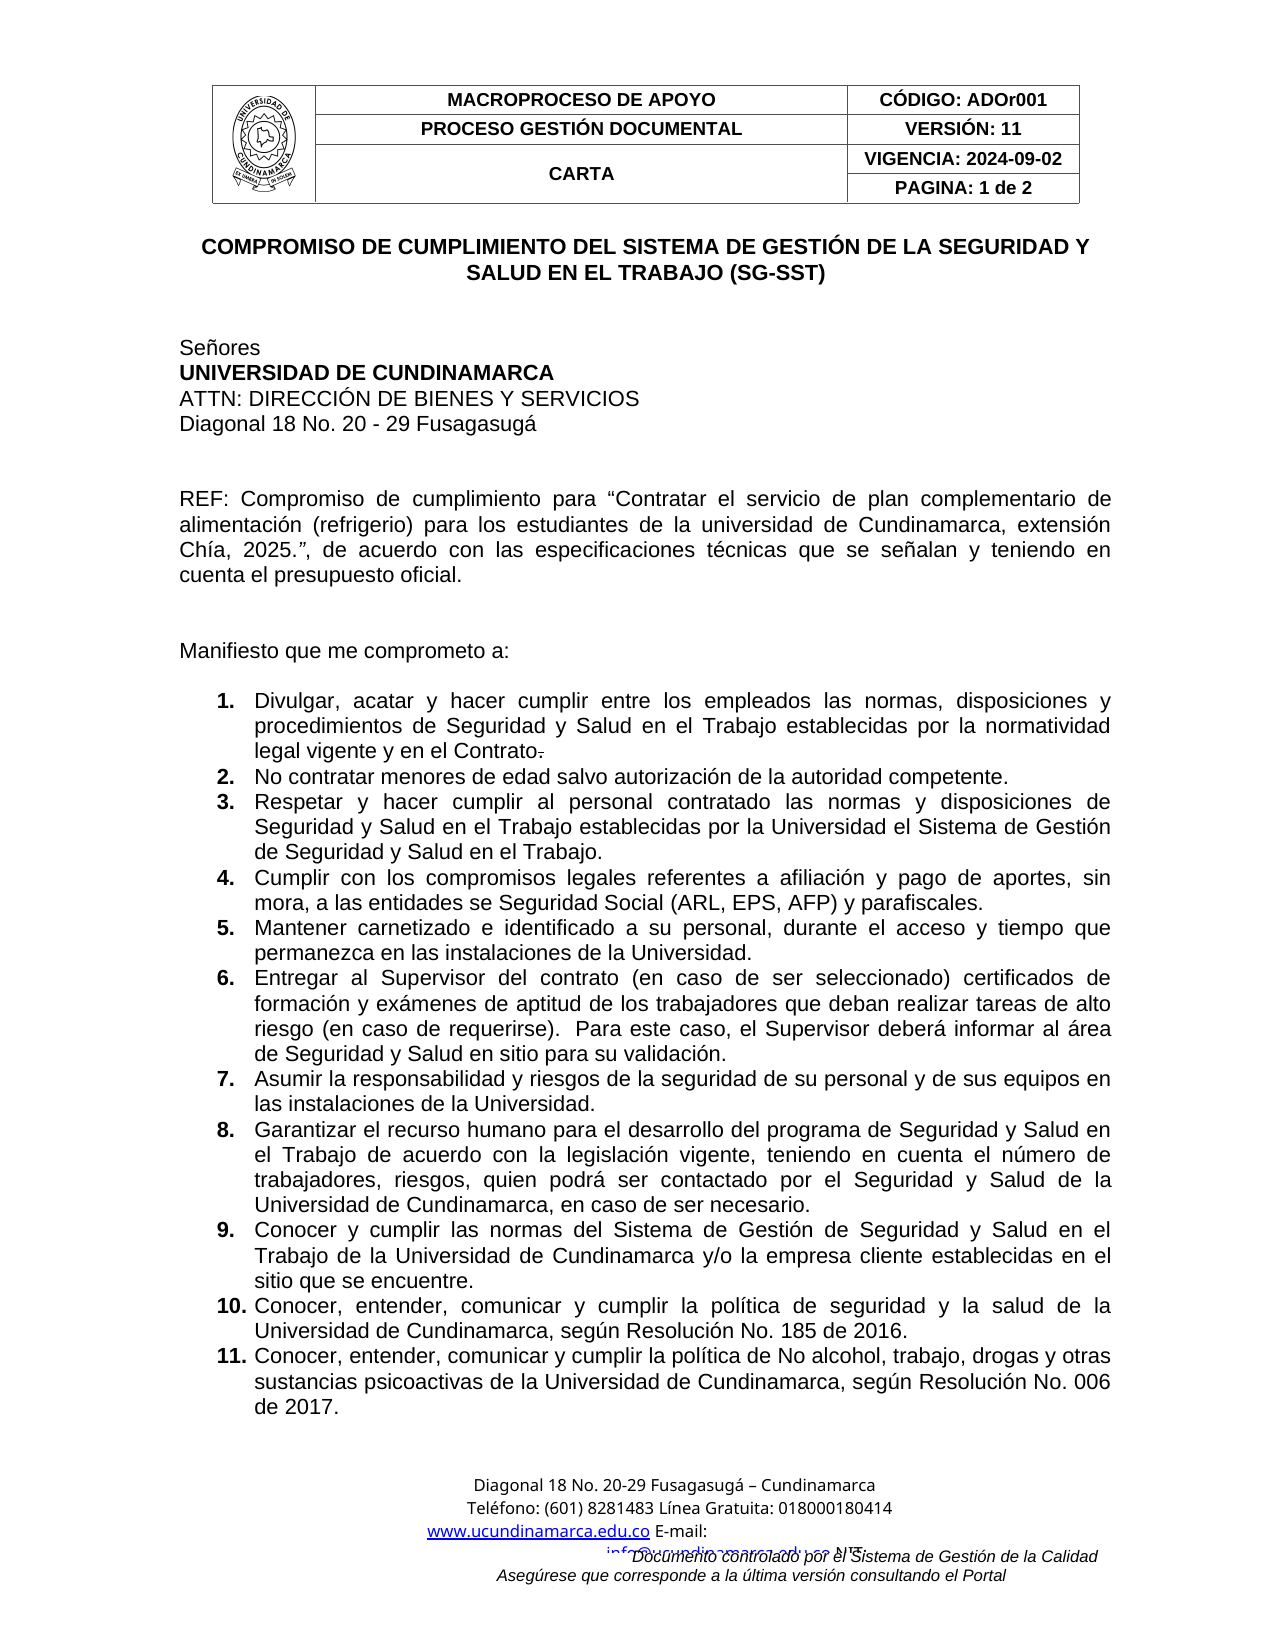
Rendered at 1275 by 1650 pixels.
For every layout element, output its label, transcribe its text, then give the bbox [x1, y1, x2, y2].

text Diagonal 18 No. 20 - 29 Fusagasugá [179, 411, 1112, 436]
picture [232, 96, 296, 192]
list Conocer, entender, comunicar y cumplir la política de No alcohol, trabajo, drogas y otras sustancias psicoactivas de la Universidad de Cundinamarca, según Resolución No. 006 de 2017. [217, 1343, 1112, 1419]
text UNIVERSIDAD DE CUNDINAMARCA [179, 360, 1112, 385]
text Manifiesto que me comprometo a: [179, 637, 1112, 663]
list Garantizar el recurso humano para el desarrollo del programa de Seguridad y Salud en el Trabajo de acuerdo con la legislación vigente, teniendo en cuenta el número de trabajadores, riesgos, quien podrá ser contactado por el Seguridad y Salud de la Universidad de Cundinamarca, en caso de ser necesario. [217, 1116, 1112, 1217]
text REF: Compromiso de cumplimiento para “Contratar el servicio de plan complementario de alimentación (refrigerio) para los estudiantes de la universidad de Cundinamarca, extensión Chía, 2025.”, de acuerdo con las especificaciones técnicas que se señalan y teniendo en cuenta el presupuesto oficial. [179, 486, 1112, 587]
text ATTN: DIRECCIÓN DE BIENES Y SERVICIOS [179, 385, 1112, 411]
text COMPROMISO DE CUMPLIMIENTO DEL SISTEMA DE GESTIÓN DE LA SEGURIDAD Y SALUD EN EL TRABAJO (SG-SST) [179, 234, 1112, 284]
list Conocer y cumplir las normas del Sistema de Gestión de Seguridad y Salud en el Trabajo de la Universidad de Cundinamarca y/o la empresa cliente establecidas en el sitio que se encuentre. [217, 1217, 1112, 1293]
text Señores [179, 335, 1112, 360]
list Mantener carnetizado e identificado a su personal, durante el acceso y tiempo que permanezca en las instalaciones de la Universidad. [217, 915, 1112, 965]
list Respetar y hacer cumplir al personal contratado las normas y disposiciones de Seguridad y Salud en el Trabajo establecidas por la Universidad el Sistema de Gestión de Seguridad y Salud en el Trabajo. [217, 789, 1112, 864]
list Entregar al Supervisor del contrato (en caso de ser seleccionado) certificados de formación y exámenes de aptitud de los trabajadores que deban realizar tareas de alto riesgo (en caso de requerirse). Para este caso, el Supervisor deberá informar al área de Seguridad y Salud en sitio para su validación. [217, 965, 1112, 1066]
list Cumplir con los compromisos legales referentes a afiliación y pago de aportes, sin mora, a las entidades se Seguridad Social (ARL, EPS, AFP) y parafiscales. [217, 864, 1112, 915]
list Conocer, entender, comunicar y cumplir la política de seguridad y la salud de la Universidad de Cundinamarca, según Resolución No. 185 de 2016. [217, 1293, 1112, 1343]
list Divulgar, acatar y hacer cumplir entre los empleados las normas, disposiciones y procedimientos de Seguridad y Salud en el Trabajo establecidas por la normatividad legal vigente y en el Contrato. [217, 688, 1112, 763]
list Asumir la responsabilidad y riesgos de la seguridad de su personal y de sus equipos en las instalaciones de la Universidad. [217, 1066, 1112, 1116]
list No contratar menores de edad salvo autorización de la autoridad competente. [217, 763, 1112, 789]
